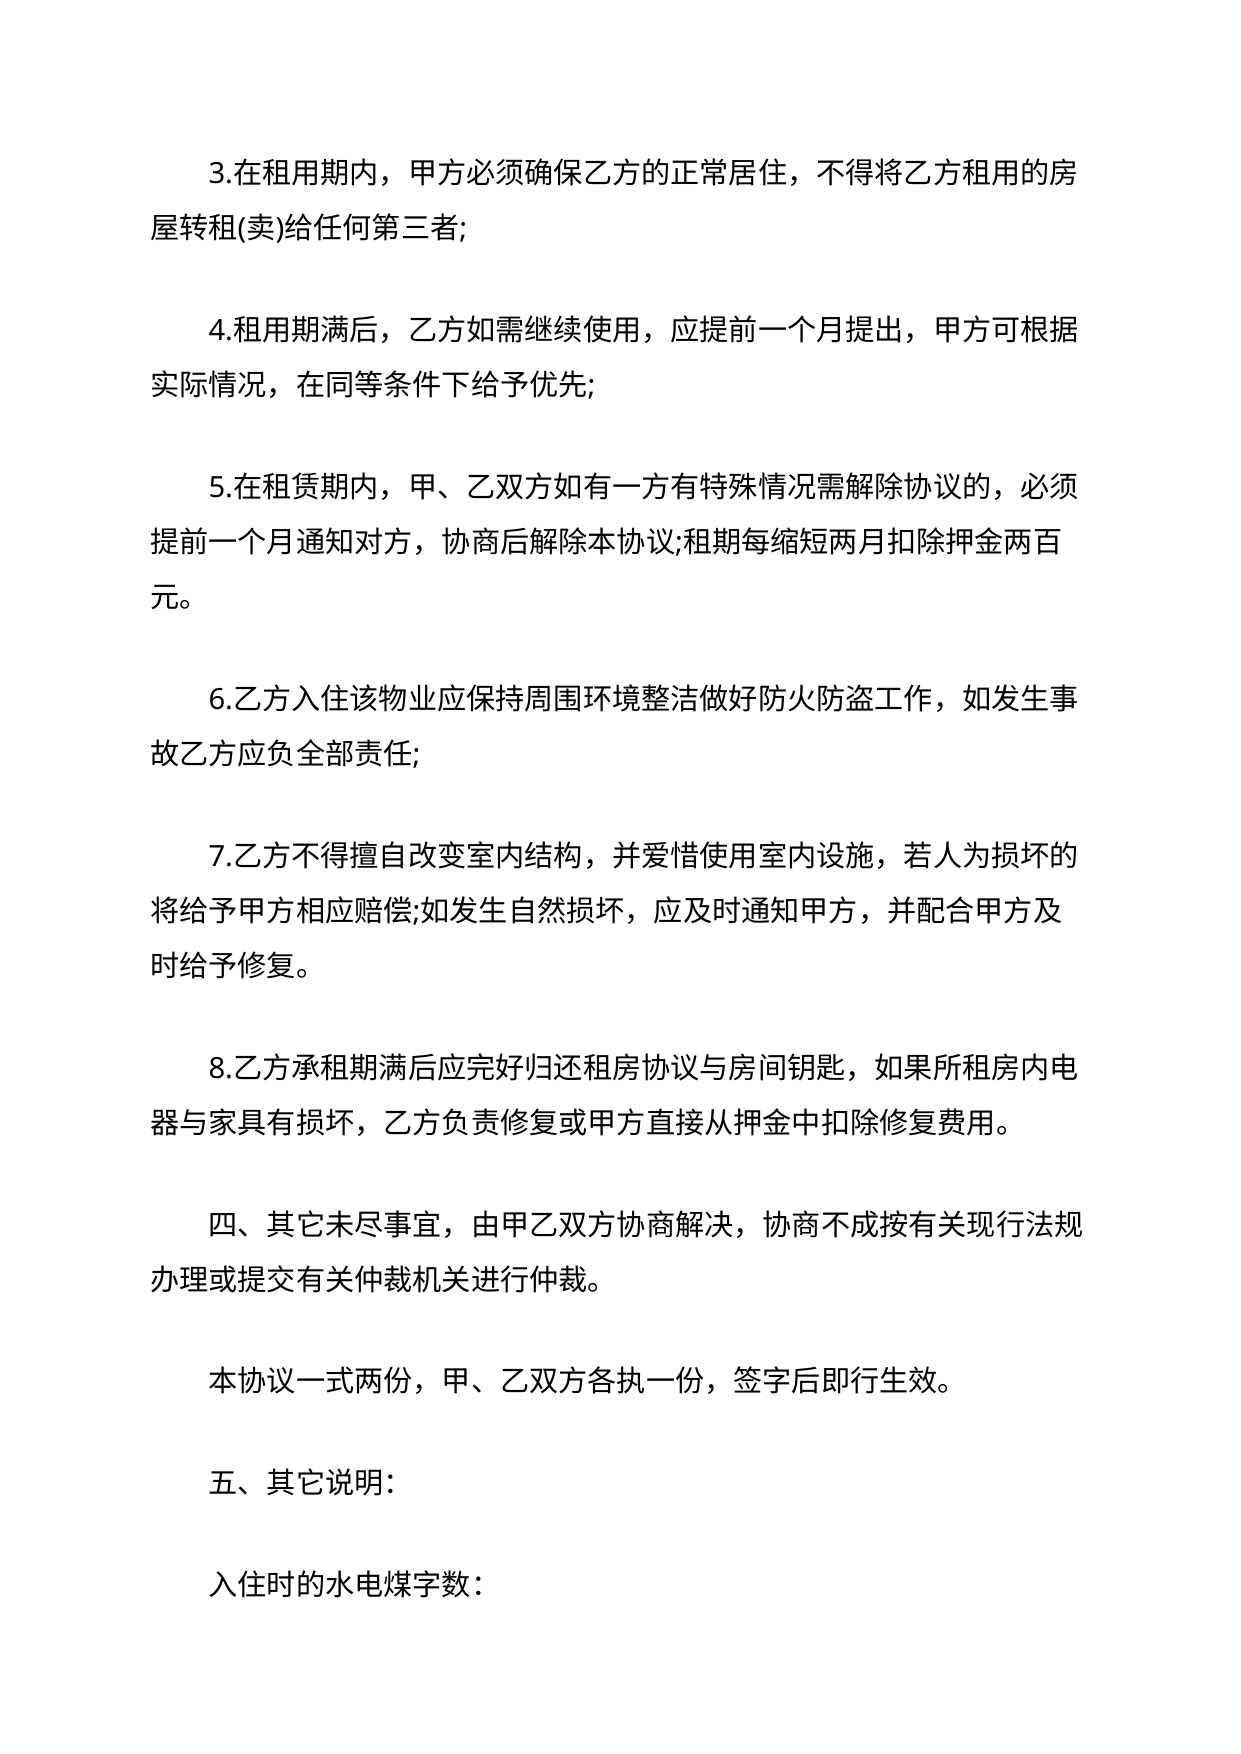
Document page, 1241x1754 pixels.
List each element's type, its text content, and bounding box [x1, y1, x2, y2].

text 6.乙方入住该物业应保持周围环境整洁做好防火防盗工作，如发生事故乙方应负全部责任; [150, 676, 1090, 773]
text 5.在租赁期内，甲、乙双方如有一方有特殊情况需解除协议的，必须提前一个月通知对方，协商后解除本协议;租期每缩短两月扣除押金两百元。 [150, 464, 1090, 616]
text 四、其它未尽事宜，由甲乙双方协商解决，协商不成按有关现行法规办理或提交有关仲裁机关进行仲裁。 [150, 1201, 1090, 1298]
text 4.租用期满后，乙方如需继续使用，应提前一个月提出，甲方可根据实际情况，在同等条件下给予优先; [150, 307, 1090, 404]
text 3.在租用期内，甲方必须确保乙方的正常居住，不得将乙方租用的房屋转租(卖)给任何第三者; [150, 150, 1090, 247]
text 8.乙方承租期满后应完好归还租房协议与房间钥匙，如果所租房内电器与家具有损坏，乙方负责修复或甲方直接从押金中扣除修复费用。 [150, 1044, 1090, 1142]
text 五、其它说明： [150, 1460, 1090, 1502]
text 本协议一式两份，甲、乙双方各执一份，签字后即行生效。 [150, 1358, 1090, 1400]
text 7.乙方不得擅自改变室内结构，并爱惜使用室内设施，若人为损坏的将给予甲方相应赔偿;如发生自然损坏，应及时通知甲方，并配合甲方及时给予修复。 [150, 833, 1090, 985]
text 入住时的水电煤字数： [150, 1561, 1090, 1604]
